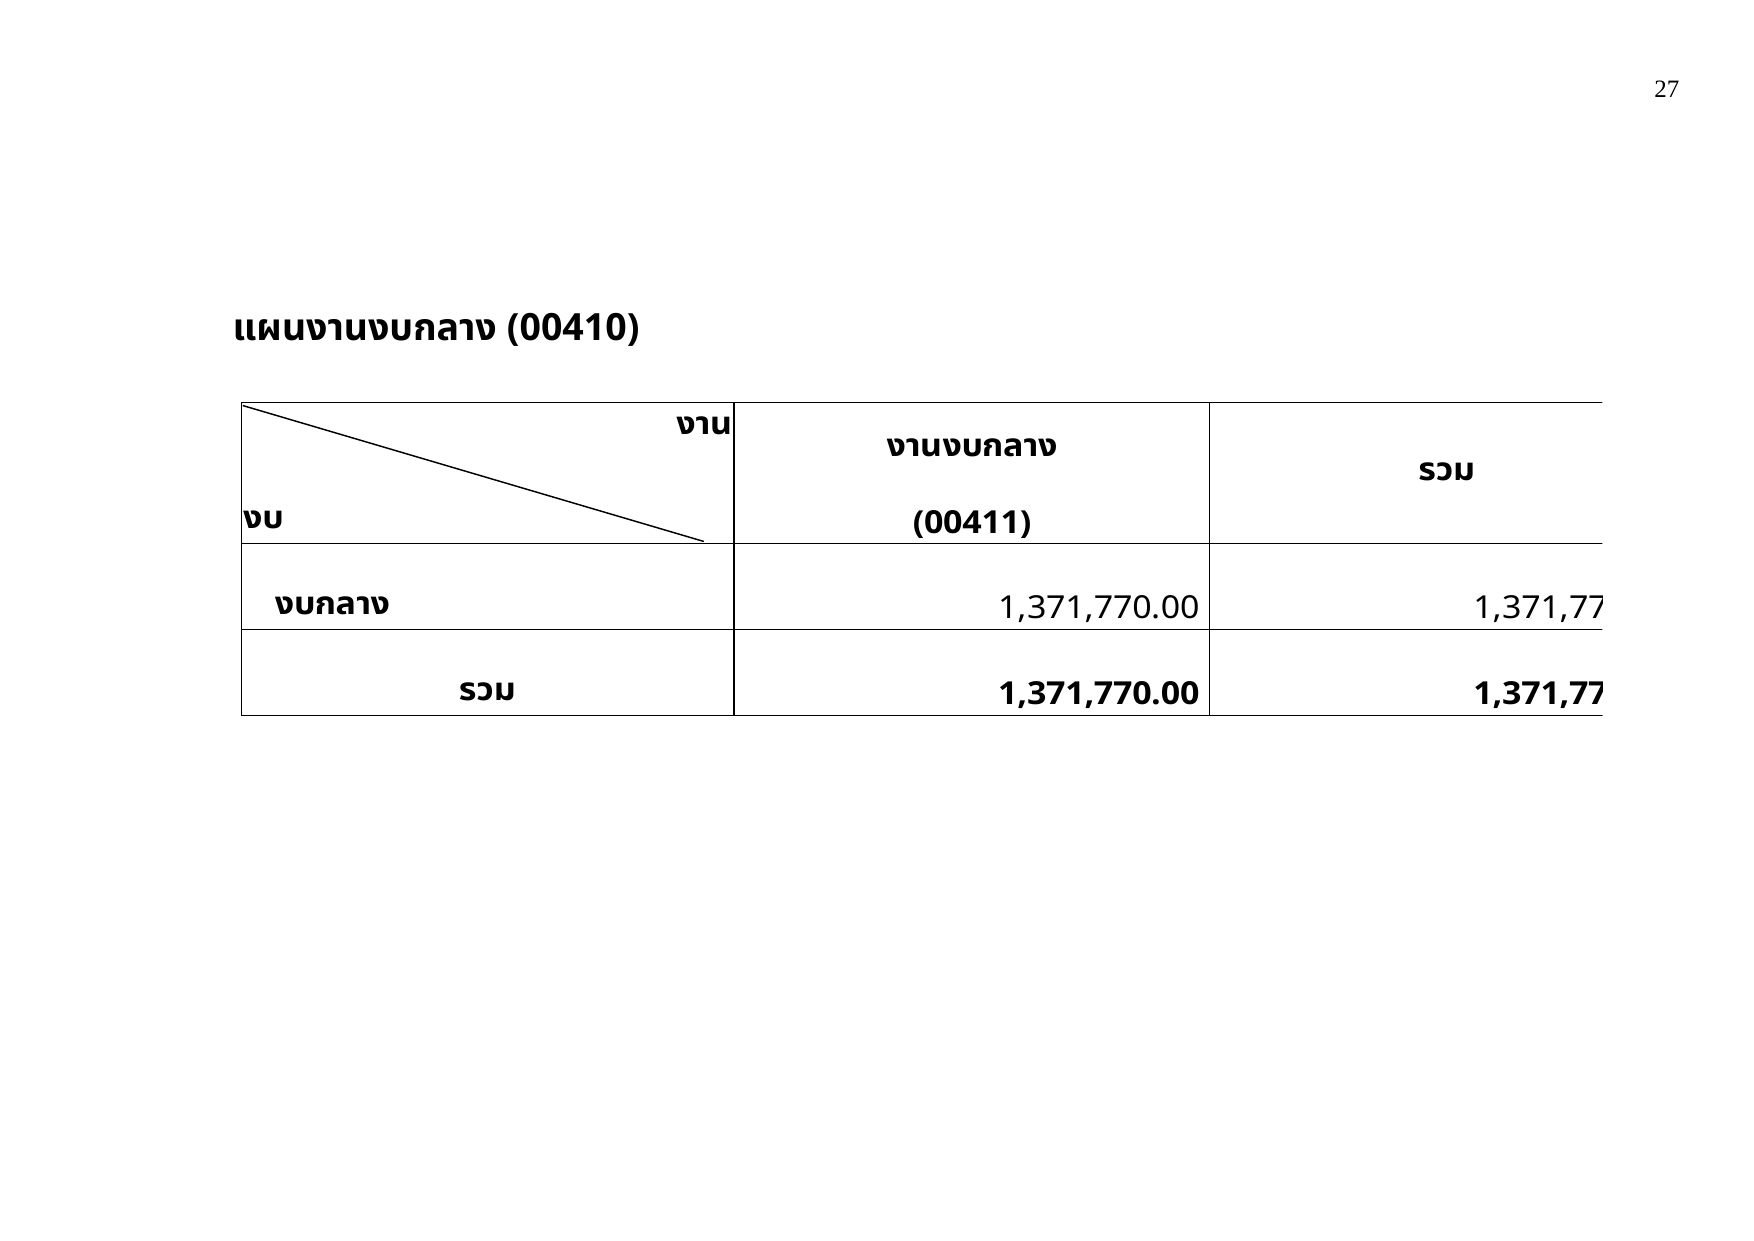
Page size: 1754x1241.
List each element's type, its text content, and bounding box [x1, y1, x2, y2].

text แผนงานงบกลาง (00410) [59, 300, 1679, 357]
